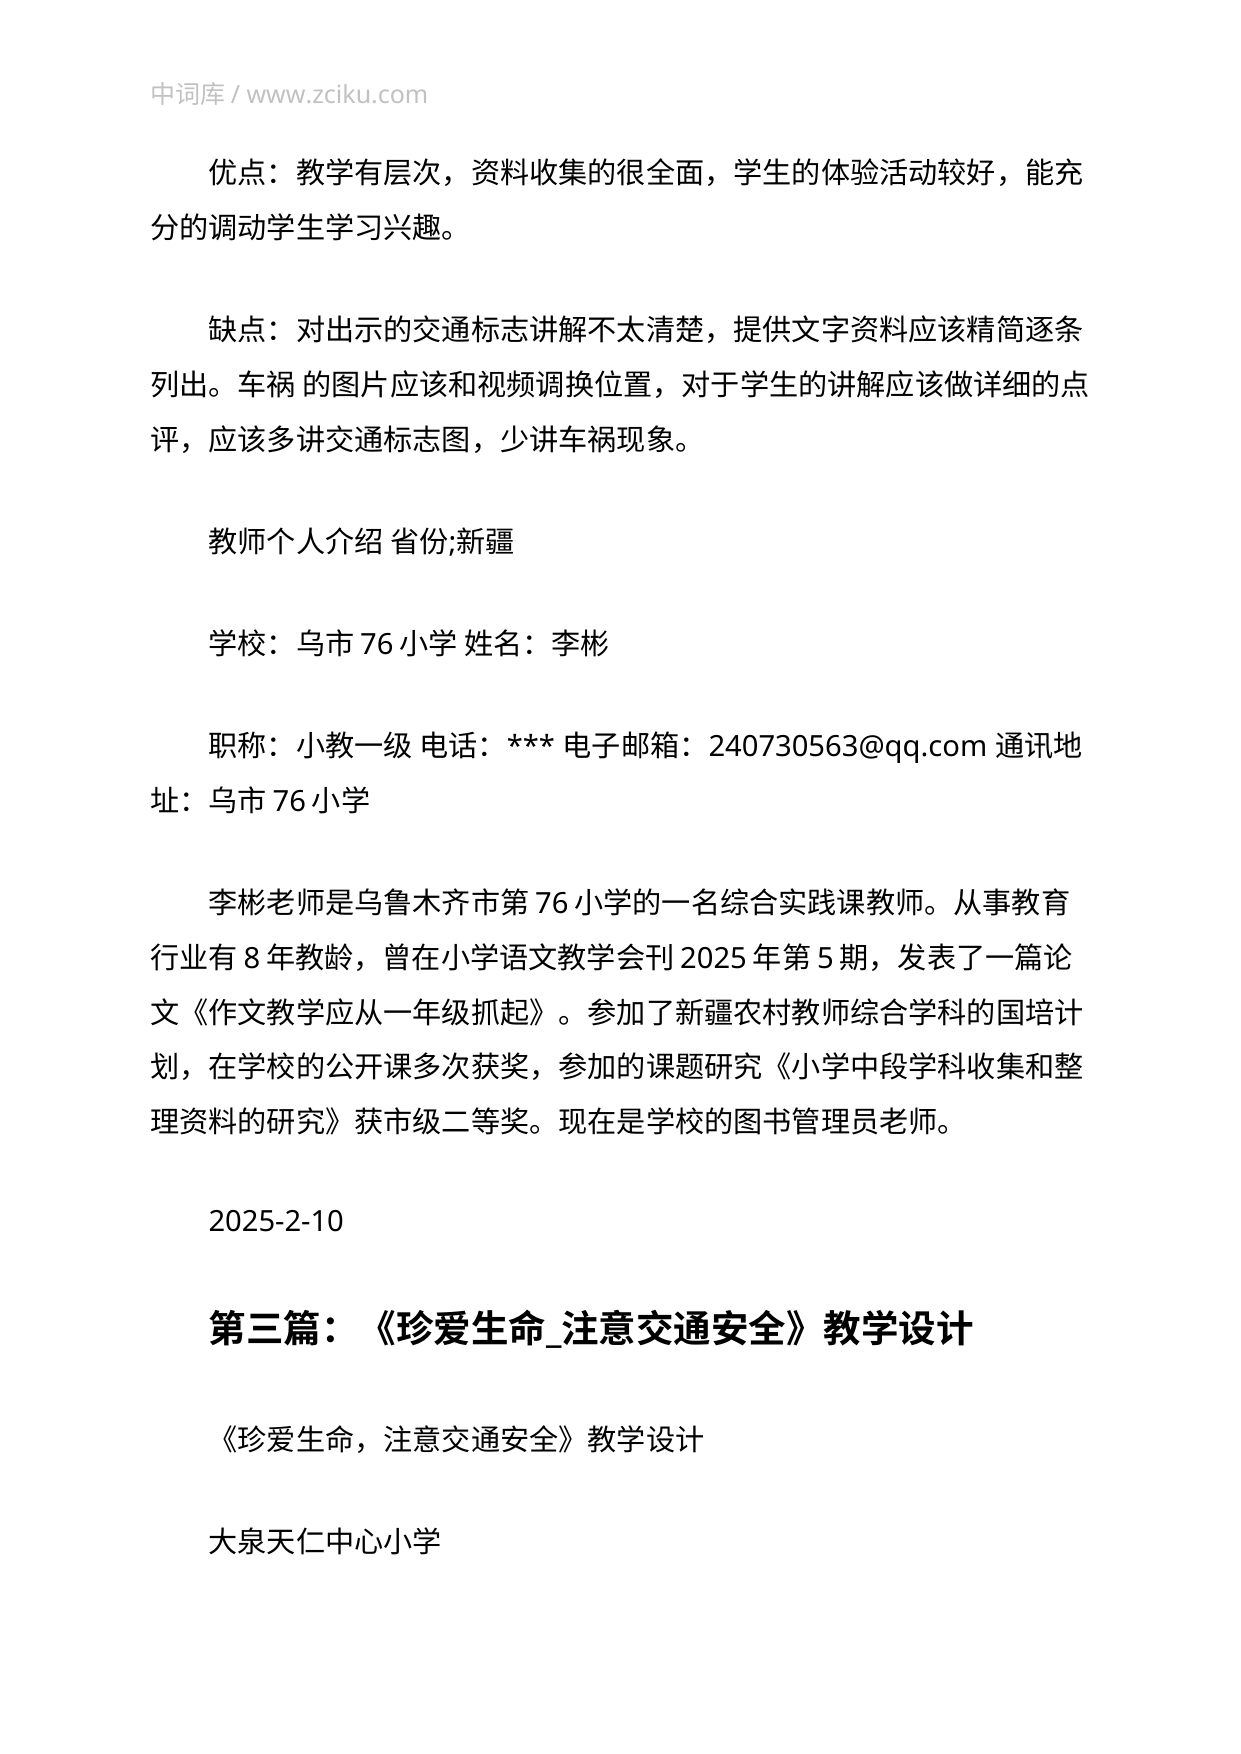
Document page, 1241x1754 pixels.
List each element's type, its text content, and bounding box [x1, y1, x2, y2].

text 李彬老师是乌鲁木齐市第76小学的一名综合实践课教师。从事教育行业有8年教龄，曾在小学语文教学会刊2025年第5期，发表了一篇论文《作文教学应从一年级抓起》。参加了新疆农村教师综合学科的国培计划，在学校的公开课多次获奖，参加的课题研究《小学中段学科收集和整理资料的研究》获市级二等奖。现在是学校的图书管理员老师。 [150, 879, 1090, 1141]
text 大泉天仁中心小学 [150, 1518, 1090, 1561]
text 职称：小教一级 电话：*** 电子邮箱：240730563@qq.com 通讯地址：乌市76小学 [150, 722, 1090, 819]
text 优点：教学有层次，资料收集的很全面，学生的体验活动较好，能充分的调动学生学习兴趣。 [150, 150, 1090, 247]
text 学校：乌市76小学 姓名：李彬 [150, 620, 1090, 663]
text 2025-2-10 [150, 1201, 1090, 1240]
text 《珍爱生命，注意交通安全》教学设计 [150, 1417, 1090, 1459]
text 缺点：对出示的交通标志讲解不太清楚，提供文字资料应该精简逐条列出。车祸 的图片应该和视频调换位置，对于学生的讲解应该做详细的点评，应该多讲交通标志图，少讲车祸现象。 [150, 307, 1090, 459]
text 第三篇：《珍爱生命_注意交通安全》教学设计 [150, 1299, 1090, 1354]
text 教师个人介绍 省份;新疆 [150, 518, 1090, 561]
